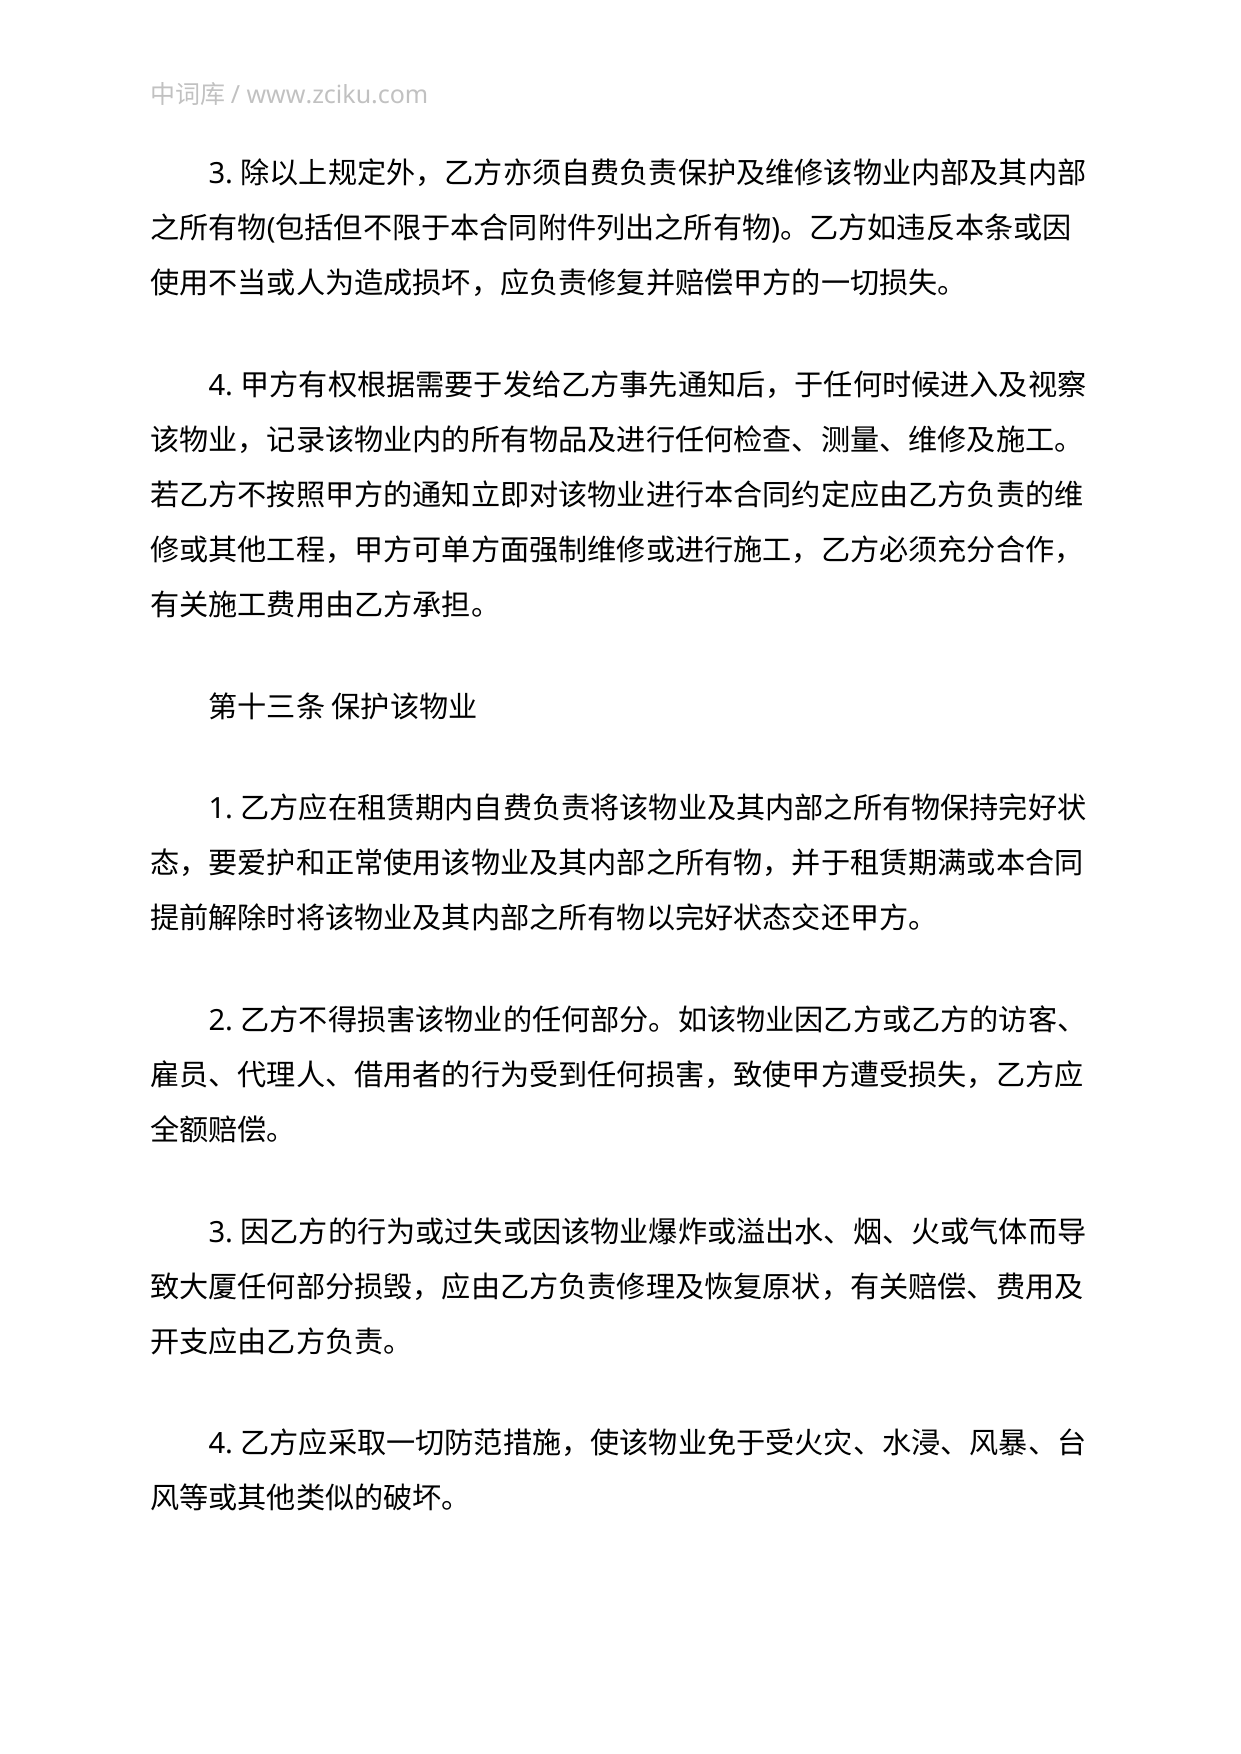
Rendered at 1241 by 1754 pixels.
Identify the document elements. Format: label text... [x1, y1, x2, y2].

text 4. 甲方有权根据需要于发给乙方事先通知后，于任何时候进入及视察该物业，记录该物业内的所有物品及进行任何检查、测量、维修及施工。若乙方不按照甲方的通知立即对该物业进行本合同约定应由乙方负责的维修或其他工程，甲方可单方面强制维修或进行施工，乙方必须充分合作，有关施工费用由乙方承担。 [150, 362, 1090, 624]
text 2. 乙方不得损害该物业的任何部分。如该物业因乙方或乙方的访客、雇员、代理人、借用者的行为受到任何损害，致使甲方遭受损失，乙方应全额赔偿。 [150, 997, 1090, 1149]
text 第十三条 保护该物业 [150, 683, 1090, 726]
text 3. 因乙方的行为或过失或因该物业爆炸或溢出水、烟、火或气体而导致大厦任何部分损毁，应由乙方负责修理及恢复原状，有关赔偿、费用及开支应由乙方负责。 [150, 1208, 1090, 1361]
text 3. 除以上规定外，乙方亦须自费负责保护及维修该物业内部及其内部之所有物(包括但不限于本合同附件列出之所有物)。乙方如违反本条或因使用不当或人为造成损坏，应负责修复并赔偿甲方的一切损失。 [150, 150, 1090, 302]
text 4. 乙方应采取一切防范措施，使该物业免于受火灾、水浸、风暴、台风等或其他类似的破坏。 [150, 1420, 1090, 1517]
text 1. 乙方应在租赁期内自费负责将该物业及其内部之所有物保持完好状态，要爱护和正常使用该物业及其内部之所有物，并于租赁期满或本合同提前解除时将该物业及其内部之所有物以完好状态交还甲方。 [150, 785, 1090, 937]
